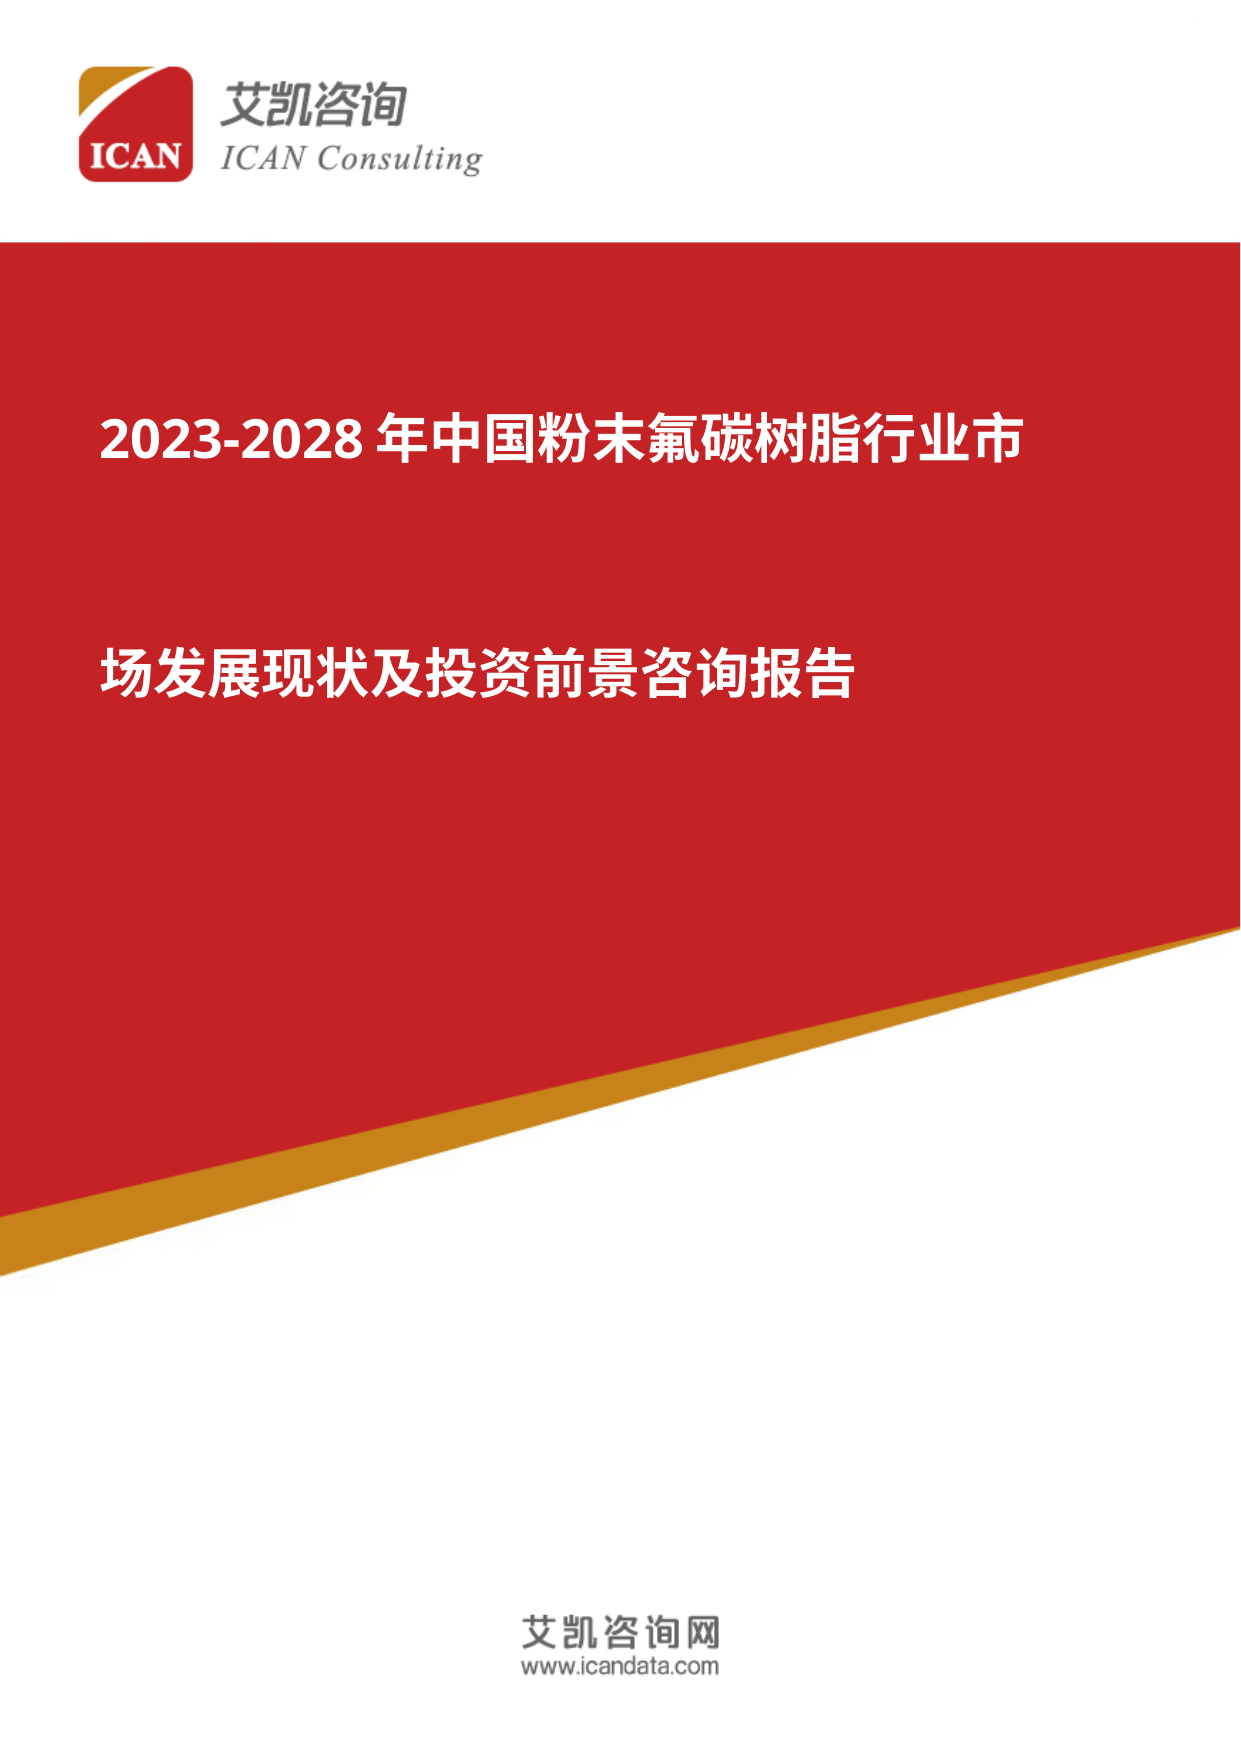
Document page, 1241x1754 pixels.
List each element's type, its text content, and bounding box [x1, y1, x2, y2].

subtitle 2023-2028年中国粉末氟碳树脂行业市场发展现状及投资前景咨询报告 [99, 386, 1053, 718]
picture [0, 5, 1241, 1754]
